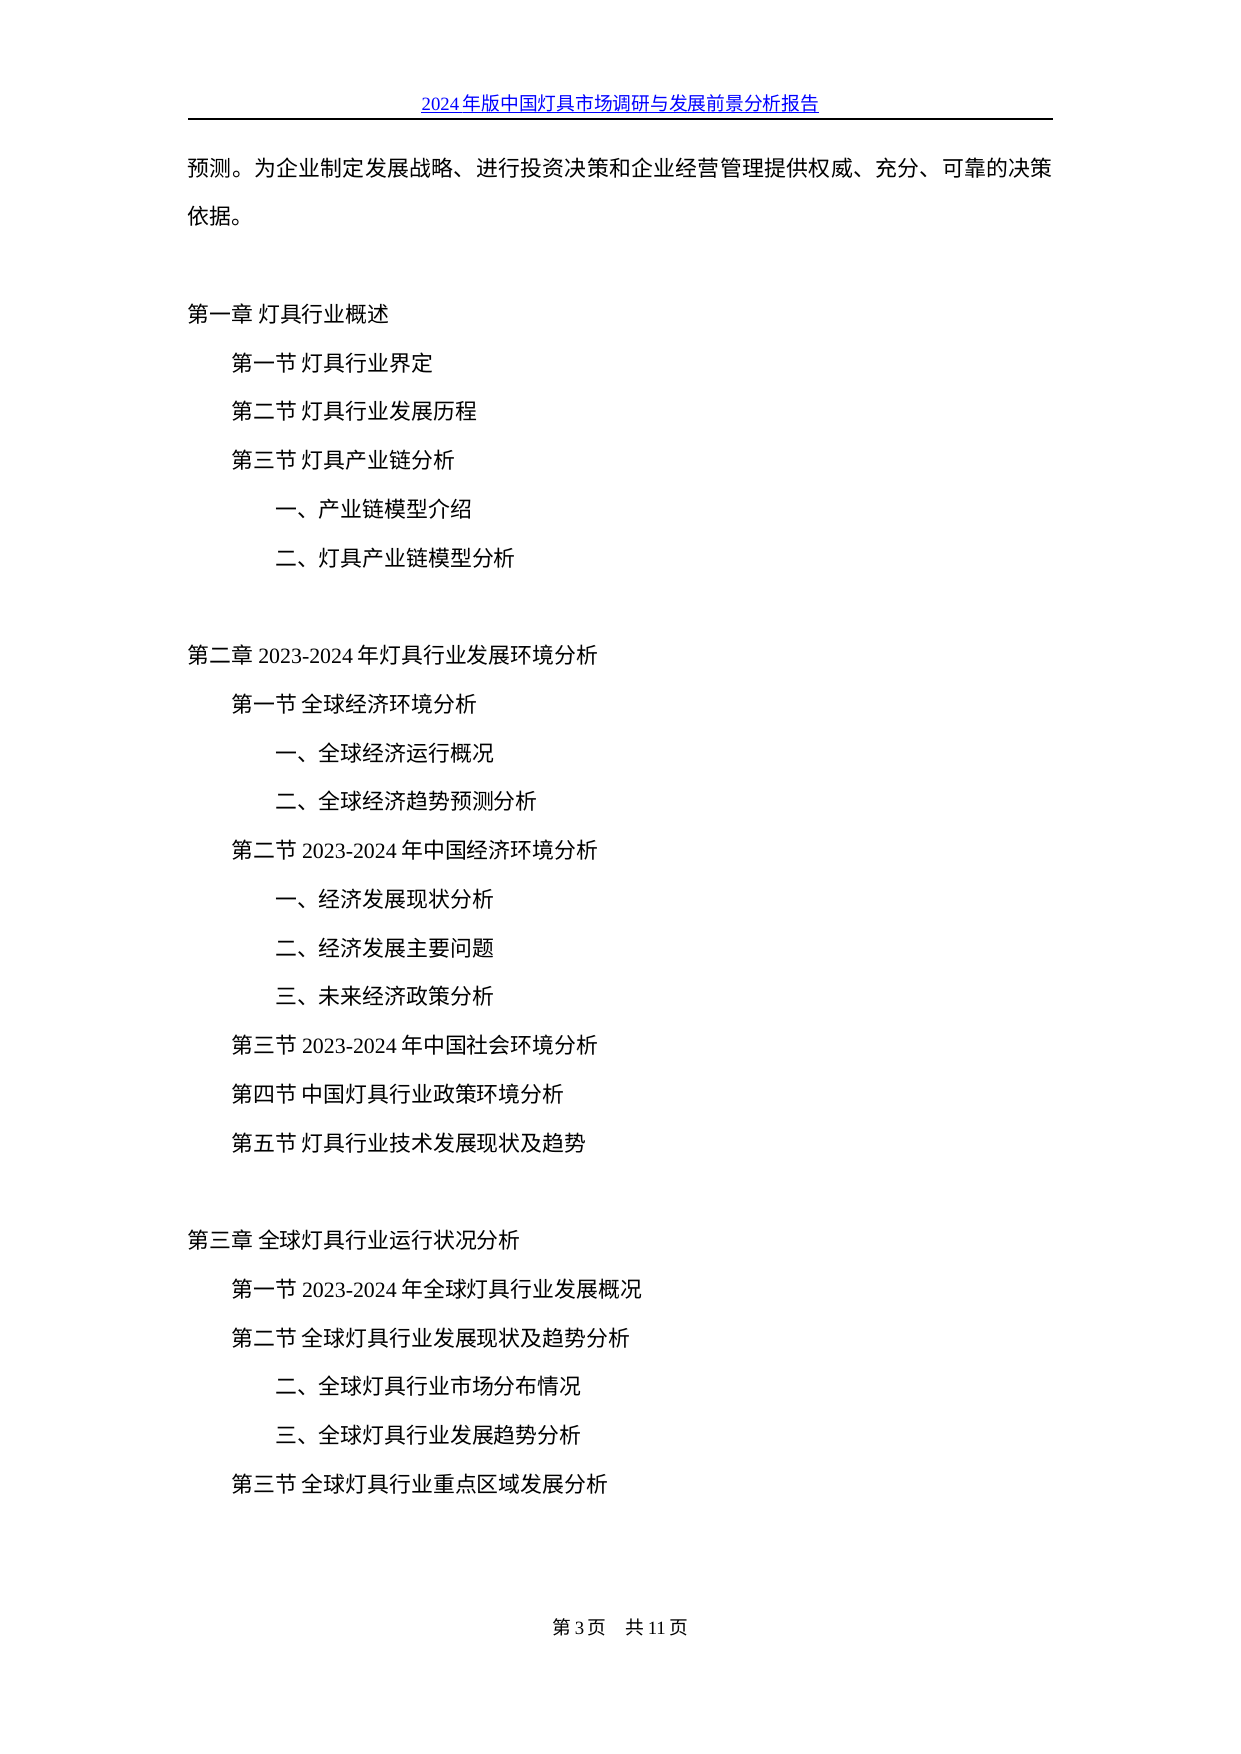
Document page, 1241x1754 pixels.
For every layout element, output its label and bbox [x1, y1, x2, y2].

text [187, 150, 1053, 1499]
